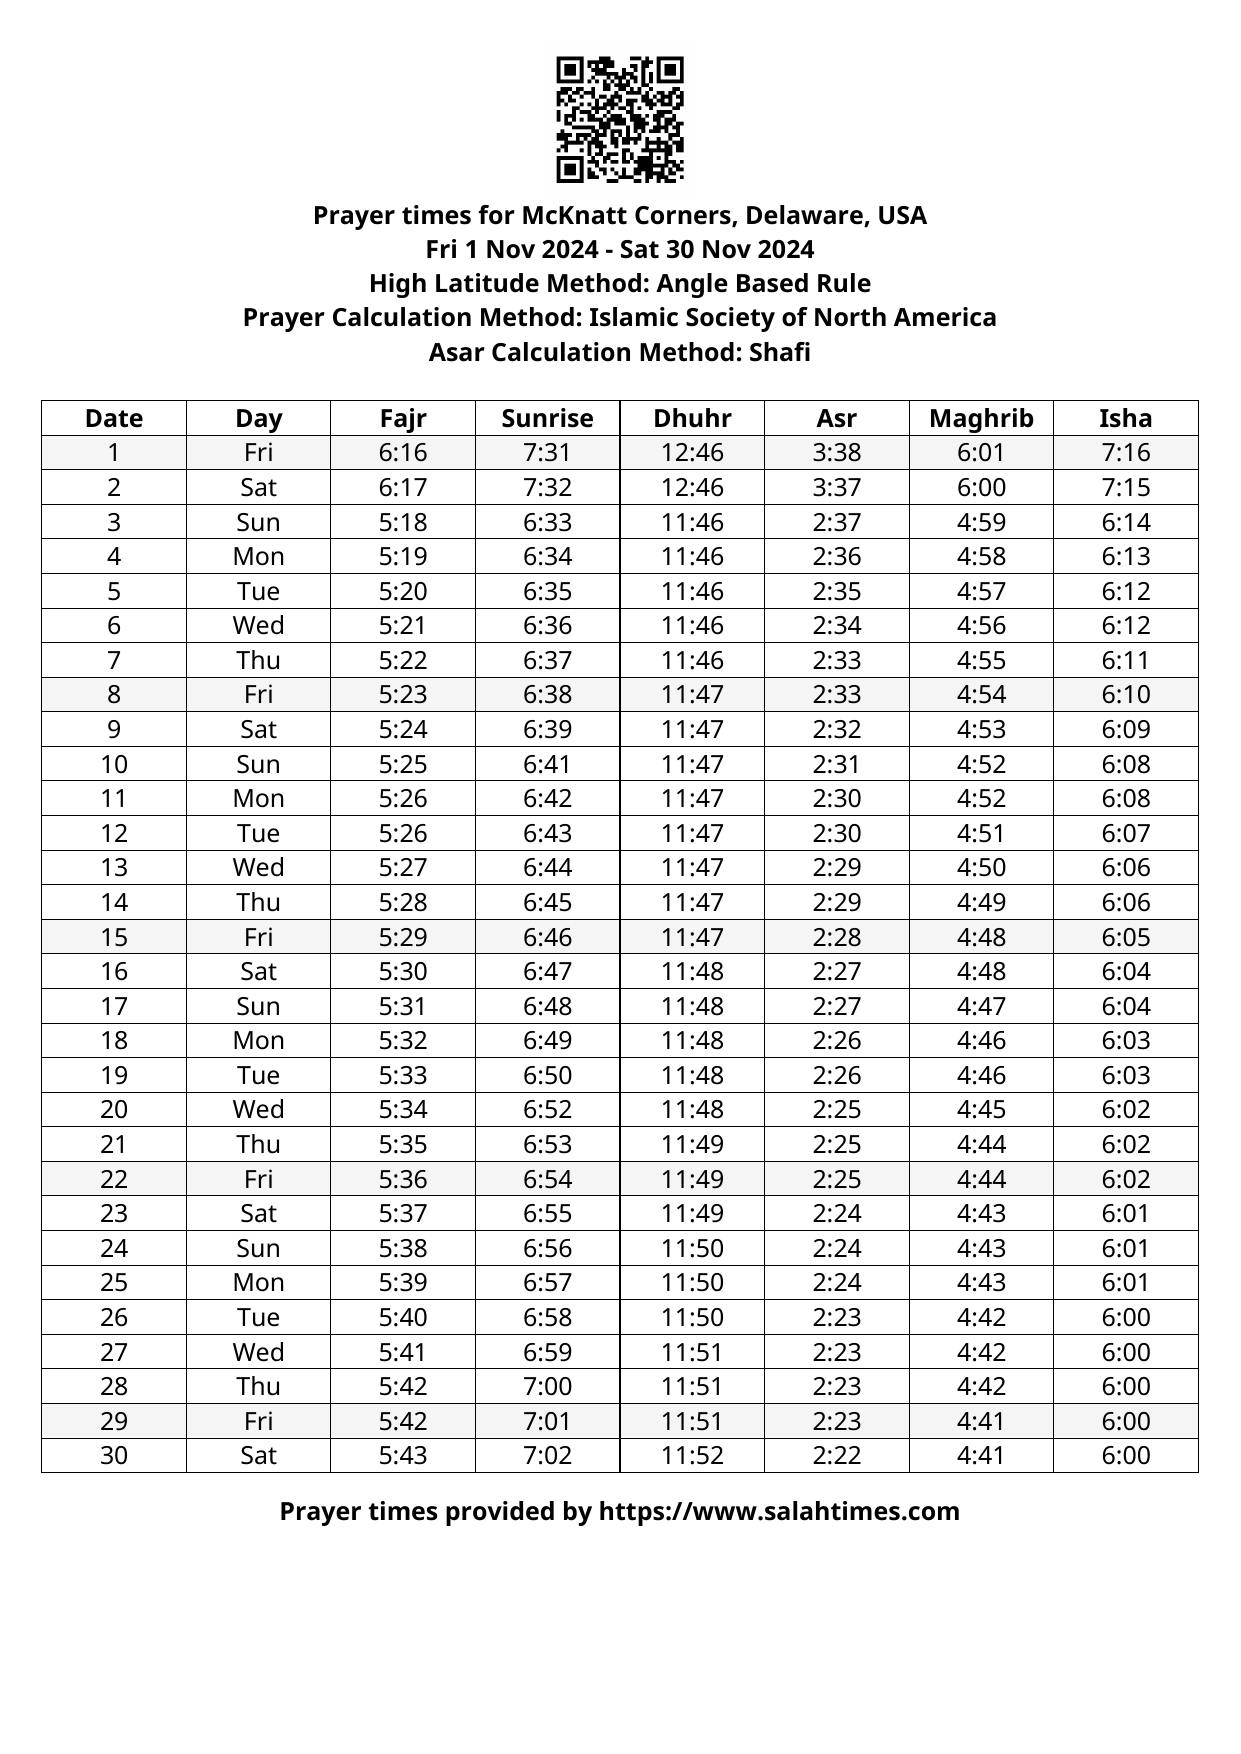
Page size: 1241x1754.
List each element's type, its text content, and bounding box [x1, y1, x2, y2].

table_cell 2:30 [765, 816, 909, 849]
table_cell 11:46 [621, 539, 764, 573]
table_cell 4:43 [910, 1231, 1053, 1264]
table_cell 10 [42, 747, 186, 780]
table_cell 11:47 [621, 816, 764, 849]
table_cell Sun [187, 1231, 330, 1264]
table_cell 4:57 [910, 574, 1053, 607]
table_cell 6:08 [1054, 781, 1198, 815]
table_cell 6:41 [476, 747, 619, 780]
table_header Sunrise [476, 401, 619, 434]
table_cell 6:16 [331, 436, 475, 469]
table_cell 5:41 [331, 1335, 475, 1368]
table_cell 4:42 [910, 1335, 1053, 1368]
table_cell 2:26 [765, 1058, 909, 1092]
table_cell Thu [187, 643, 330, 677]
table_cell 6:57 [476, 1266, 619, 1299]
table_cell 2 [42, 470, 186, 504]
table_cell Thu [187, 885, 330, 919]
table_cell 6:36 [476, 609, 619, 642]
table_cell 4:43 [910, 1266, 1053, 1299]
table_cell 7:32 [476, 470, 619, 504]
table_cell Sat [187, 954, 330, 988]
table_cell 2:25 [765, 1093, 909, 1126]
table_cell 4 [42, 539, 186, 573]
table_cell Tue [187, 574, 330, 607]
table_cell 2:24 [765, 1196, 909, 1230]
table_cell 5:25 [331, 747, 475, 780]
table_cell 4:52 [910, 781, 1053, 815]
table_cell Fri [187, 436, 330, 469]
table_cell 11:47 [621, 712, 764, 746]
table_cell 6:47 [476, 954, 619, 988]
table_cell Mon [187, 1024, 330, 1057]
table_header Date [42, 401, 186, 434]
table_cell Fri [187, 920, 330, 953]
table_cell 6:08 [1054, 747, 1198, 780]
table_cell 5 [42, 574, 186, 607]
table_cell Sat [187, 1196, 330, 1230]
table_cell 6:12 [1054, 609, 1198, 642]
table_cell 14 [42, 885, 186, 919]
picture [542, 41, 699, 198]
table_cell 6:37 [476, 643, 619, 677]
table_cell 11:50 [621, 1300, 764, 1334]
table_cell 4:50 [910, 851, 1053, 884]
table_cell 5:36 [331, 1162, 475, 1195]
table_cell 5:31 [331, 989, 475, 1022]
table_cell 6:53 [476, 1127, 619, 1161]
table_cell Wed [187, 1093, 330, 1126]
table_cell 6:10 [1054, 678, 1198, 711]
table_cell 6:00 [1054, 1439, 1198, 1472]
table_cell 4:59 [910, 505, 1053, 538]
table_cell 6:48 [476, 989, 619, 1022]
text High Latitude Method: Angle Based Rule [42, 266, 1198, 300]
table_cell 6:59 [476, 1335, 619, 1368]
table_cell 23 [42, 1196, 186, 1230]
table_cell 6:49 [476, 1024, 619, 1057]
table_cell 4:45 [910, 1093, 1053, 1126]
table_cell 18 [42, 1024, 186, 1057]
table_cell 11:49 [621, 1162, 764, 1195]
table_cell 4:55 [910, 643, 1053, 677]
table_cell 5:38 [331, 1231, 475, 1264]
table_cell 13 [42, 851, 186, 884]
table_cell 27 [42, 1335, 186, 1368]
text Fri 1 Nov 2024 - Sat 30 Nov 2024 [42, 232, 1198, 266]
table_cell 12:46 [621, 436, 764, 469]
table_cell 6:06 [1054, 885, 1198, 919]
table_cell 6:01 [910, 436, 1053, 469]
table_cell 5:43 [331, 1439, 475, 1472]
table_cell 6:56 [476, 1231, 619, 1264]
table_cell 5:33 [331, 1058, 475, 1092]
table_cell 6:46 [476, 920, 619, 953]
table_cell 12 [42, 816, 186, 849]
table_cell 11:48 [621, 989, 764, 1022]
table_cell 6:00 [910, 470, 1053, 504]
table_cell 21 [42, 1127, 186, 1161]
table_cell 4:48 [910, 920, 1053, 953]
table_cell 2:23 [765, 1404, 909, 1437]
table_cell 2:26 [765, 1024, 909, 1057]
table_cell 11:50 [621, 1231, 764, 1264]
table_cell Sat [187, 1439, 330, 1472]
table_cell 5:20 [331, 574, 475, 607]
text Prayer times provided by https://www.salahtimes.com [42, 1494, 1198, 1528]
table_cell 6:58 [476, 1300, 619, 1334]
table_cell 24 [42, 1231, 186, 1264]
table_cell Fri [187, 678, 330, 711]
table_cell 6:09 [1054, 712, 1198, 746]
table_cell 1 [42, 436, 186, 469]
table_cell 2:37 [765, 505, 909, 538]
table_cell 4:44 [910, 1162, 1053, 1195]
table_cell 2:23 [765, 1300, 909, 1334]
table_cell 6:11 [1054, 643, 1198, 677]
table_cell 7:01 [476, 1404, 619, 1437]
table_cell 5:28 [331, 885, 475, 919]
text Prayer times for McKnatt Corners, Delaware, USA [42, 198, 1198, 232]
table_cell 6:02 [1054, 1127, 1198, 1161]
table_cell 19 [42, 1058, 186, 1092]
table_cell 6:05 [1054, 920, 1198, 953]
table_cell 11:47 [621, 851, 764, 884]
table_cell 4:48 [910, 954, 1053, 988]
table_cell 30 [42, 1439, 186, 1472]
table_cell 2:32 [765, 712, 909, 746]
table_cell 2:23 [765, 1369, 909, 1403]
table_header Day [187, 401, 330, 434]
table_cell Sun [187, 505, 330, 538]
table_header Isha [1054, 401, 1198, 434]
table_cell 2:27 [765, 954, 909, 988]
table_cell 4:51 [910, 816, 1053, 849]
table_cell 12:46 [621, 470, 764, 504]
table_cell 6:00 [1054, 1300, 1198, 1334]
table_cell Sun [187, 747, 330, 780]
table_cell 4:49 [910, 885, 1053, 919]
table_cell 2:36 [765, 539, 909, 573]
table_cell 6:03 [1054, 1058, 1198, 1092]
table_cell 4:42 [910, 1369, 1053, 1403]
table_cell 2:33 [765, 643, 909, 677]
table_cell 4:41 [910, 1404, 1053, 1437]
table_cell 5:29 [331, 920, 475, 953]
table_cell Sat [187, 470, 330, 504]
table_cell Mon [187, 781, 330, 815]
table_cell 11:49 [621, 1196, 764, 1230]
table_cell 8 [42, 678, 186, 711]
table_cell 5:26 [331, 816, 475, 849]
table_cell 6:55 [476, 1196, 619, 1230]
table_cell 17 [42, 989, 186, 1022]
table_cell 6:34 [476, 539, 619, 573]
table_cell 5:37 [331, 1196, 475, 1230]
table_cell Thu [187, 1127, 330, 1161]
table_cell 5:23 [331, 678, 475, 711]
table_cell 7:31 [476, 436, 619, 469]
table_cell 2:31 [765, 747, 909, 780]
table_cell 28 [42, 1369, 186, 1403]
table_cell 9 [42, 712, 186, 746]
table_cell 4:54 [910, 678, 1053, 711]
text Asar Calculation Method: Shafi [42, 334, 1198, 368]
table_cell 26 [42, 1300, 186, 1334]
table_cell 6:13 [1054, 539, 1198, 573]
table_cell 6:14 [1054, 505, 1198, 538]
table_cell 5:26 [331, 781, 475, 815]
table_cell 4:58 [910, 539, 1053, 573]
table_cell 5:42 [331, 1369, 475, 1403]
table_cell Tue [187, 1300, 330, 1334]
table_cell 2:24 [765, 1266, 909, 1299]
table_header Fajr [331, 401, 475, 434]
table_cell 4:56 [910, 609, 1053, 642]
table_cell 6:01 [1054, 1231, 1198, 1264]
table_cell 20 [42, 1093, 186, 1126]
table_cell 2:30 [765, 781, 909, 815]
table_cell 5:40 [331, 1300, 475, 1334]
table_cell 6:03 [1054, 1024, 1198, 1057]
text Prayer Calculation Method: Islamic Society of North America [42, 300, 1198, 334]
table_cell 3 [42, 505, 186, 538]
table_cell 3:37 [765, 470, 909, 504]
table_cell 2:33 [765, 678, 909, 711]
table_cell 4:46 [910, 1058, 1053, 1092]
table_cell 6:42 [476, 781, 619, 815]
table_cell 7:15 [1054, 470, 1198, 504]
table_cell 6:02 [1054, 1162, 1198, 1195]
table_cell 7:16 [1054, 436, 1198, 469]
table_cell 6:02 [1054, 1093, 1198, 1126]
table_cell 2:23 [765, 1335, 909, 1368]
table_cell 6:01 [1054, 1266, 1198, 1299]
table_cell 5:34 [331, 1093, 475, 1126]
table_cell 11:51 [621, 1335, 764, 1368]
table_cell 6:00 [1054, 1404, 1198, 1437]
table_cell 6:04 [1054, 989, 1198, 1022]
table_cell 11:46 [621, 609, 764, 642]
table_cell 7:02 [476, 1439, 619, 1472]
table_cell 11 [42, 781, 186, 815]
table_cell 2:34 [765, 609, 909, 642]
table_cell 6:44 [476, 851, 619, 884]
table_header Asr [765, 401, 909, 434]
table_cell Fri [187, 1162, 330, 1195]
table_cell 4:41 [910, 1439, 1053, 1472]
table_cell 16 [42, 954, 186, 988]
table_cell 5:19 [331, 539, 475, 573]
table_cell 6:07 [1054, 816, 1198, 849]
table_cell 4:53 [910, 712, 1053, 746]
table_cell 6:17 [331, 470, 475, 504]
table_cell Wed [187, 609, 330, 642]
table_cell 11:47 [621, 747, 764, 780]
table_cell 11:46 [621, 643, 764, 677]
table_cell Tue [187, 816, 330, 849]
table_cell 4:43 [910, 1196, 1053, 1230]
table_cell 6:04 [1054, 954, 1198, 988]
table_cell 5:24 [331, 712, 475, 746]
table_cell 11:47 [621, 920, 764, 953]
table_cell 6:00 [1054, 1369, 1198, 1403]
table_cell 11:48 [621, 1058, 764, 1092]
table_cell 5:22 [331, 643, 475, 677]
table_cell 2:29 [765, 851, 909, 884]
table_cell 29 [42, 1404, 186, 1437]
table_cell Wed [187, 851, 330, 884]
table_cell 6:38 [476, 678, 619, 711]
table_cell 11:47 [621, 885, 764, 919]
table_cell 6:50 [476, 1058, 619, 1092]
table_cell 6 [42, 609, 186, 642]
table_cell 6:35 [476, 574, 619, 607]
table_cell 11:48 [621, 954, 764, 988]
table_cell Sat [187, 712, 330, 746]
table_cell Sun [187, 989, 330, 1022]
table_cell 11:49 [621, 1127, 764, 1161]
table_cell 2:25 [765, 1162, 909, 1195]
table_cell 6:01 [1054, 1196, 1198, 1230]
table_cell 2:22 [765, 1439, 909, 1472]
table_cell 6:33 [476, 505, 619, 538]
table_cell 2:35 [765, 574, 909, 607]
table_cell 11:47 [621, 678, 764, 711]
table_header Maghrib [910, 401, 1053, 434]
table_cell 11:50 [621, 1266, 764, 1299]
table_cell 5:39 [331, 1266, 475, 1299]
table_cell 11:47 [621, 781, 764, 815]
table_cell 11:48 [621, 1093, 764, 1126]
table_cell Mon [187, 539, 330, 573]
table_cell 11:51 [621, 1369, 764, 1403]
table_cell Wed [187, 1335, 330, 1368]
table_cell 6:52 [476, 1093, 619, 1126]
table_cell Thu [187, 1369, 330, 1403]
table_cell Mon [187, 1266, 330, 1299]
table_cell 4:46 [910, 1024, 1053, 1057]
table_cell 5:30 [331, 954, 475, 988]
table_cell 6:06 [1054, 851, 1198, 884]
table_cell 2:25 [765, 1127, 909, 1161]
table_cell 11:46 [621, 574, 764, 607]
table_cell 6:43 [476, 816, 619, 849]
table_cell 11:46 [621, 505, 764, 538]
table_cell 11:48 [621, 1024, 764, 1057]
table_cell 25 [42, 1266, 186, 1299]
table_cell 4:44 [910, 1127, 1053, 1161]
table_cell 5:42 [331, 1404, 475, 1437]
table_cell 2:29 [765, 885, 909, 919]
table_cell Fri [187, 1404, 330, 1437]
table_cell 5:35 [331, 1127, 475, 1161]
table_cell 4:47 [910, 989, 1053, 1022]
table_cell 6:12 [1054, 574, 1198, 607]
table_cell 6:54 [476, 1162, 619, 1195]
table_cell 7:00 [476, 1369, 619, 1403]
table_cell 6:39 [476, 712, 619, 746]
table_cell 2:24 [765, 1231, 909, 1264]
table_cell 5:27 [331, 851, 475, 884]
table_cell 2:28 [765, 920, 909, 953]
table_cell 5:18 [331, 505, 475, 538]
table_cell 4:42 [910, 1300, 1053, 1334]
table_cell 11:52 [621, 1439, 764, 1472]
table_cell 11:51 [621, 1404, 764, 1437]
table_cell 5:21 [331, 609, 475, 642]
table_header Dhuhr [621, 401, 764, 434]
table_cell 5:32 [331, 1024, 475, 1057]
table_cell Tue [187, 1058, 330, 1092]
table_cell 7 [42, 643, 186, 677]
table_cell 3:38 [765, 436, 909, 469]
table_cell 6:45 [476, 885, 619, 919]
table_cell 6:00 [1054, 1335, 1198, 1368]
table_cell 15 [42, 920, 186, 953]
table_cell 22 [42, 1162, 186, 1195]
table_cell 2:27 [765, 989, 909, 1022]
table_cell 4:52 [910, 747, 1053, 780]
